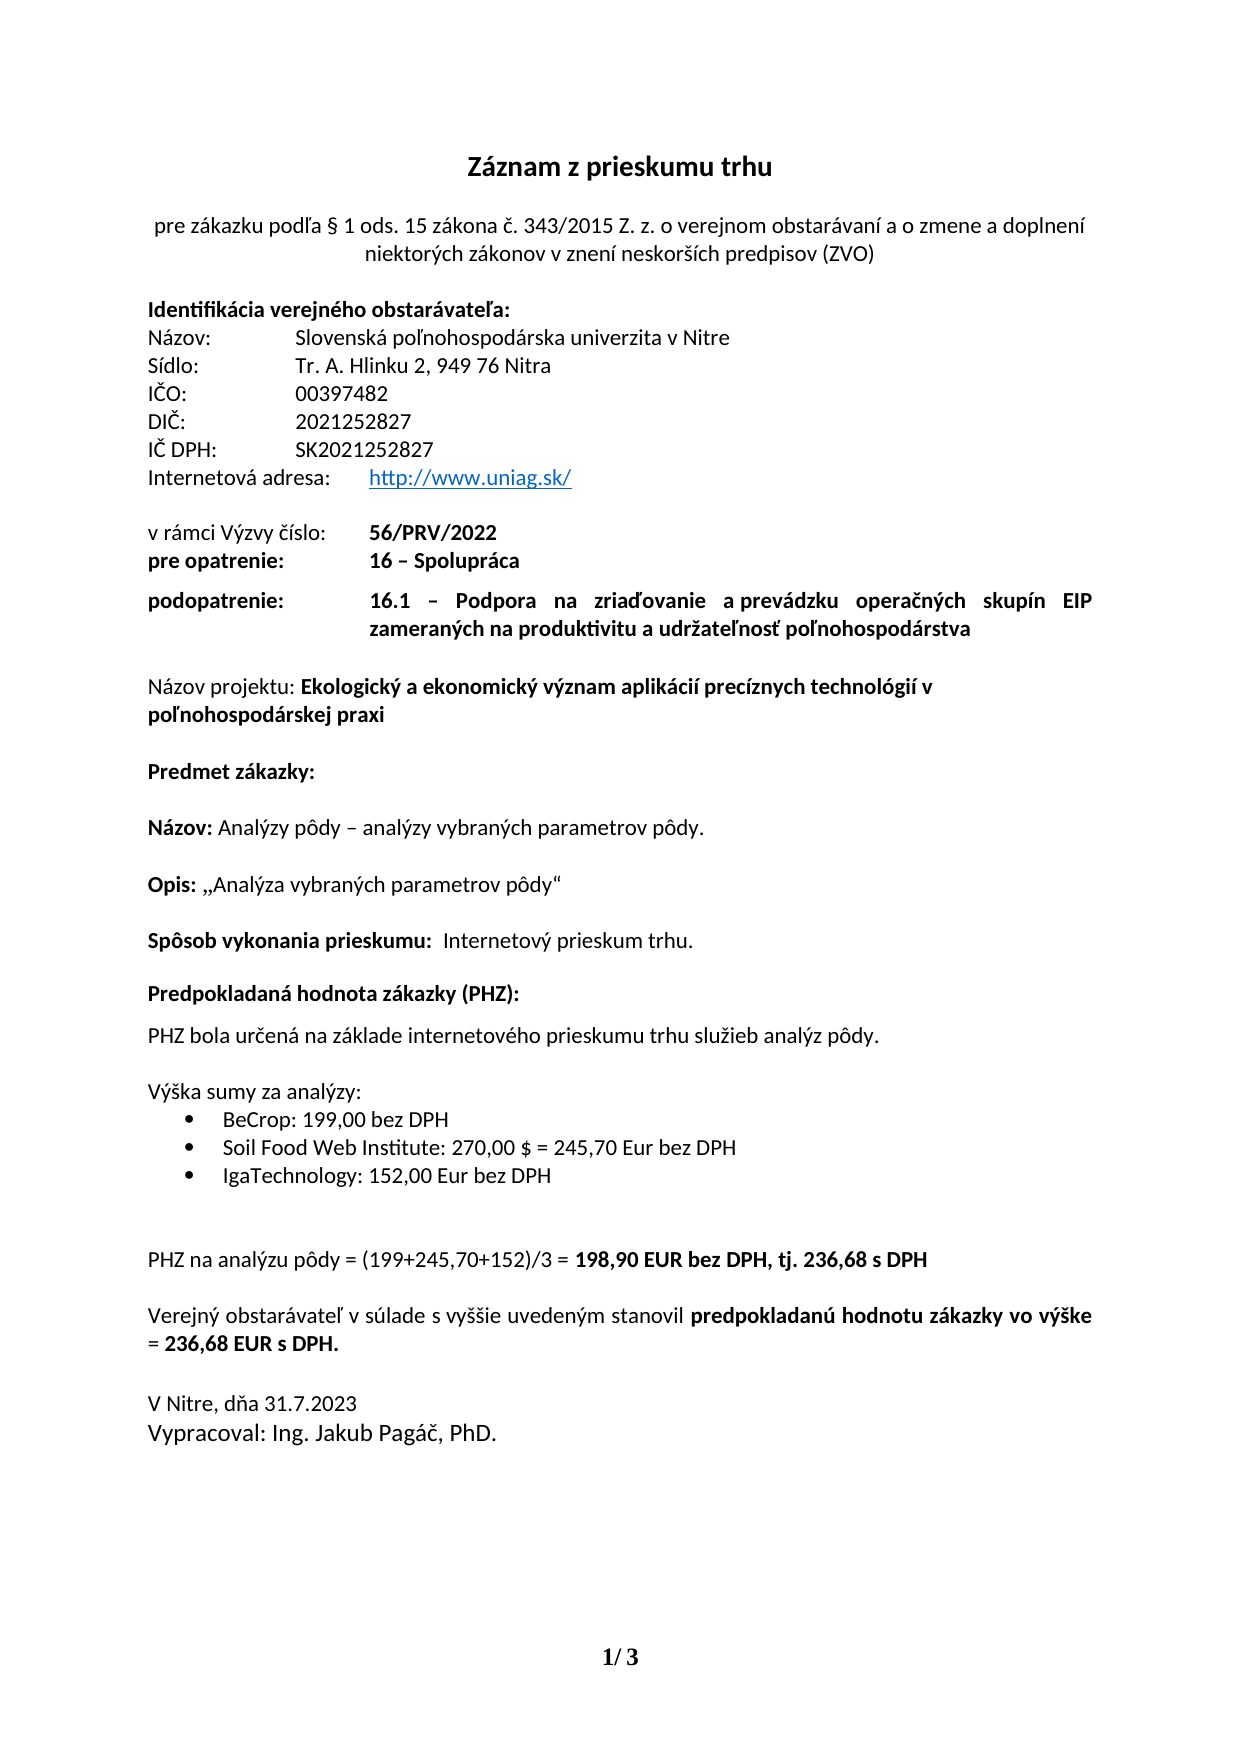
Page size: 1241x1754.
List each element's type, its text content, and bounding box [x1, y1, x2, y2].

text pre opatrenie: 16 – Spolupráca [148, 546, 1092, 574]
list BeCrop: 199,00 bez DPH [185, 1105, 1092, 1133]
text Sídlo: Tr. A. Hlinku 2, 949 76 Nitra [148, 351, 1092, 379]
text Výška sumy za analýzy: [148, 1077, 1092, 1105]
text Opis: „Analýza vybraných parametrov pôdy“ [148, 869, 1092, 898]
text PHZ bola určená na základe internetového prieskumu trhu služieb analýz pôdy. [148, 1021, 1092, 1049]
text v rámci Výzvy číslo: 56/PRV/2022 [148, 518, 1092, 546]
list Soil Food Web Institute: 270,00 $ = 245,70 Eur bez DPH [185, 1133, 1092, 1161]
text Vypracoval: Ing. Jakub Pagáč, PhD. [148, 1418, 1092, 1448]
text podopatrenie: 16.1 – Podpora na zriaďovanie a prevádzku operačných skupín EIP zameraných na produktivitu a udržateľnosť poľnohospodárstva [148, 587, 1092, 643]
text Názov projektu: Ekologický a ekonomický význam aplikácií precíznych technológií v poľnohospodárskej praxi [148, 672, 1092, 728]
text pre zákazku podľa § 1 ods. 15 zákona č. 343/2015 Z. z. o verejnom obstarávaní a o zmene a doplnení niektorých zákonov v znení neskorších predpisov (ZVO) [148, 211, 1092, 267]
text Identifikácia verejného obstarávateľa: [148, 295, 1092, 323]
text Verejný obstarávateľ v súlade s vyššie uvedeným stanovil predpokladanú hodnotu zákazky vo výške = 236,68 EUR s DPH. [148, 1301, 1092, 1357]
text Názov: Analýzy pôdy – analýzy vybraných parametrov pôdy. [148, 813, 1092, 841]
text PHZ na analýzu pôdy = (199+245,70+152)/3 = 198,90 EUR bez DPH, tj. 236,68 s DPH [148, 1245, 1092, 1273]
text IČ DPH: SK2021252827 [148, 436, 1092, 463]
text Názov: Slovenská poľnohospodárska univerzita v Nitre [148, 323, 1092, 351]
list IgaTechnology: 152,00 Eur bez DPH [185, 1161, 1092, 1189]
text IČO: 00397482 [148, 379, 1092, 407]
text Záznam z prieskumu trhu [148, 148, 1092, 183]
text Predpokladaná hodnota zákazky (PHZ): [148, 979, 1092, 1007]
text V Nitre, dňa 31.7.2023 [148, 1389, 1092, 1418]
text DIČ: 2021252827 [148, 407, 1092, 436]
text Predmet zákazky: [148, 757, 1092, 785]
text Spôsob vykonania prieskumu: Internetový prieskum trhu. [148, 926, 1092, 954]
text Internetová adresa: http://www.uniag.sk/ [148, 463, 1092, 492]
